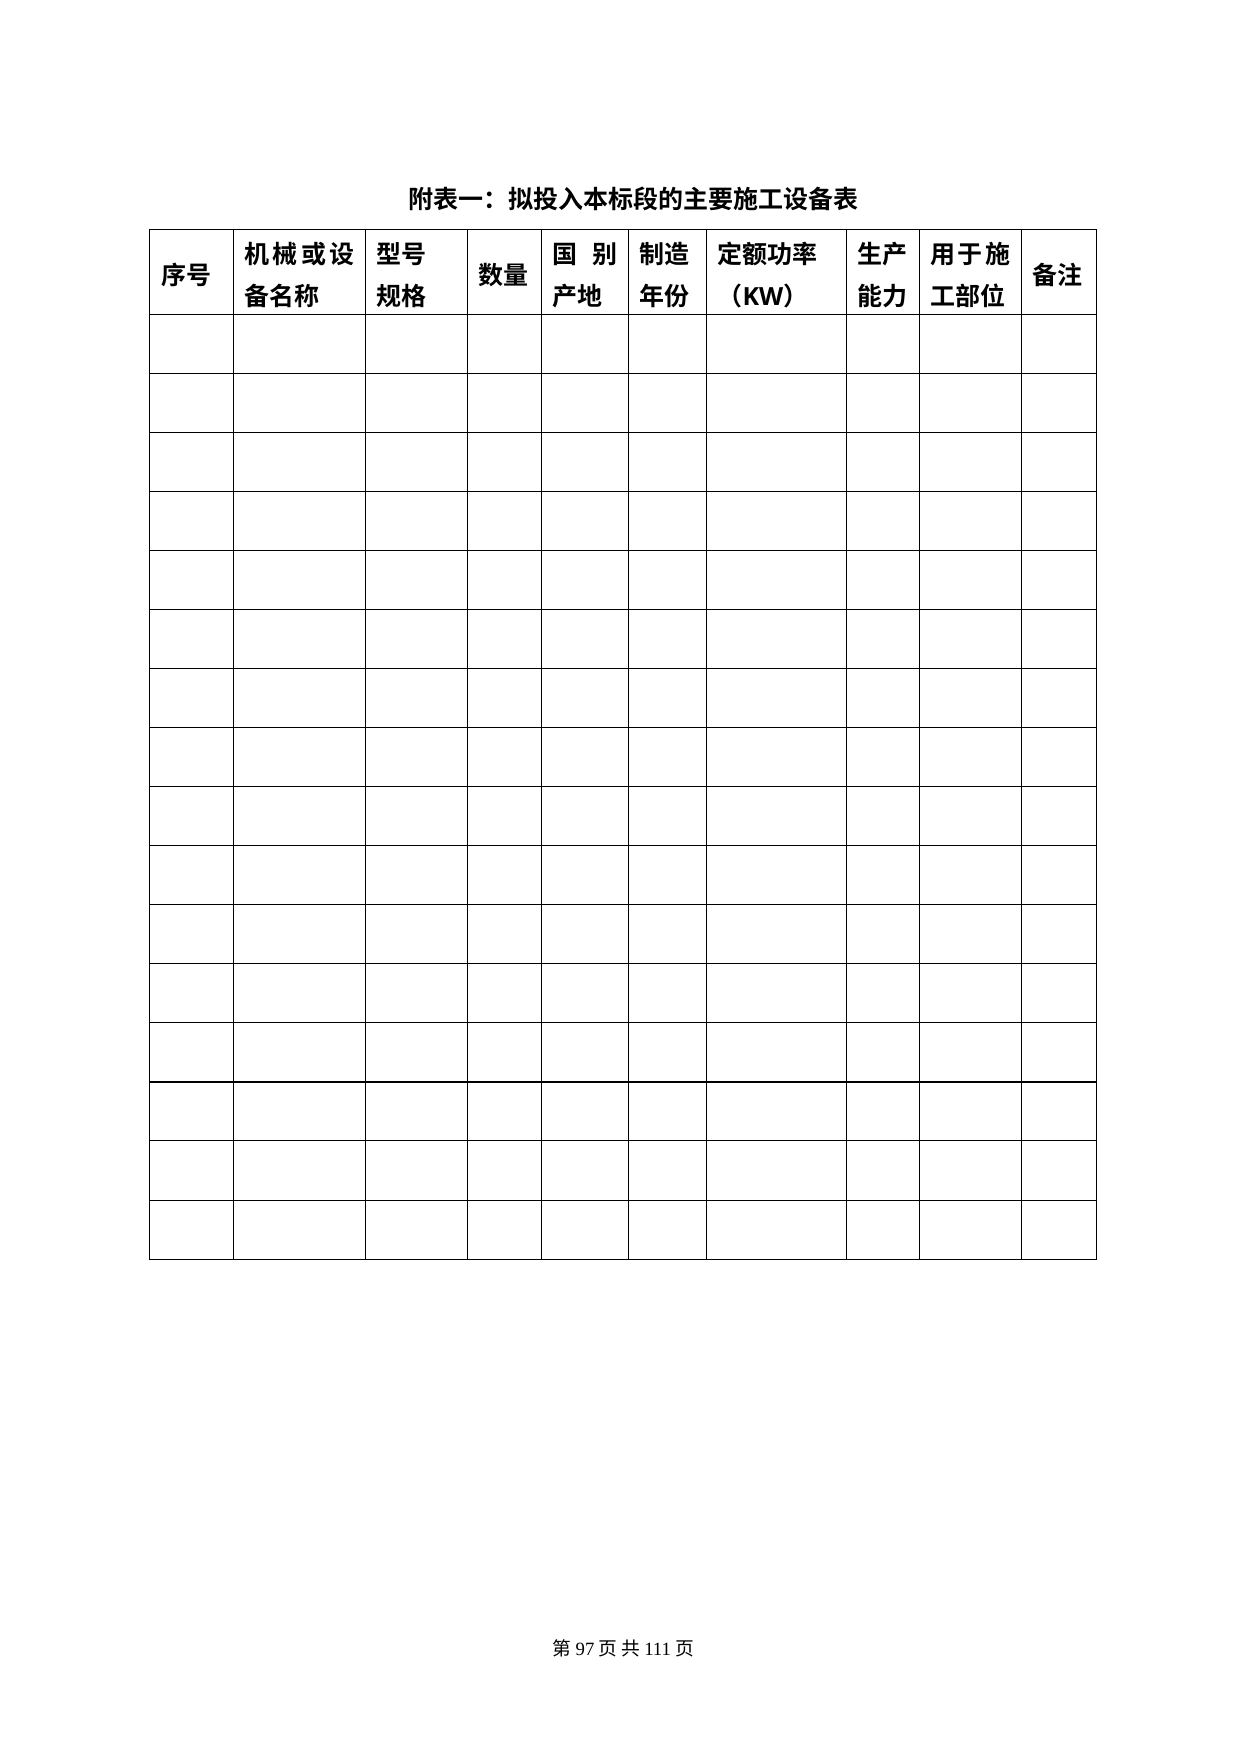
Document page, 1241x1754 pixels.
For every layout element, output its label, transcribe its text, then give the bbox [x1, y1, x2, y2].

table_cell [847, 1201, 919, 1258]
table_cell [707, 315, 846, 373]
table_cell [234, 1023, 365, 1081]
table_cell [366, 905, 467, 963]
table_cell [920, 964, 1021, 1022]
table_header 序号 [150, 230, 233, 313]
table_cell [847, 492, 919, 550]
table_cell [629, 1023, 706, 1081]
table_cell [847, 315, 919, 373]
table_cell [234, 846, 365, 904]
table_cell [234, 669, 365, 727]
table_cell [847, 374, 919, 432]
table_cell [707, 1141, 846, 1199]
table_cell [920, 551, 1021, 609]
table_cell [707, 964, 846, 1022]
table_header 型号 规格 [366, 230, 467, 313]
table_cell [920, 433, 1021, 491]
table_cell [847, 551, 919, 609]
table_cell [707, 905, 846, 963]
table_cell [707, 1201, 846, 1258]
table_cell [366, 610, 467, 668]
table_cell [468, 964, 541, 1022]
table_cell [920, 610, 1021, 668]
table_cell [1022, 492, 1096, 550]
table_cell [366, 964, 467, 1022]
table_cell [629, 905, 706, 963]
table_cell [542, 433, 628, 491]
table_cell [366, 1201, 467, 1258]
table_cell [847, 728, 919, 786]
table_cell [150, 728, 233, 786]
table_cell [920, 1141, 1021, 1199]
table_cell [1022, 669, 1096, 727]
table_header 定额功率 （KW） [707, 230, 846, 313]
table_cell [150, 1141, 233, 1199]
table_cell [1022, 433, 1096, 491]
table_cell [468, 315, 541, 373]
table_cell [1022, 846, 1096, 904]
table_cell [150, 492, 233, 550]
table_cell [542, 669, 628, 727]
table_cell [920, 1201, 1021, 1258]
table_cell [468, 610, 541, 668]
table_cell [1022, 728, 1096, 786]
table_cell [847, 787, 919, 845]
table_cell [847, 905, 919, 963]
table_cell [366, 1083, 467, 1140]
table_header 用于施工部位 [920, 230, 1021, 313]
table_cell [707, 610, 846, 668]
table_cell [920, 787, 1021, 845]
table_cell [234, 551, 365, 609]
table_cell [542, 728, 628, 786]
table_cell [847, 846, 919, 904]
subtitle 附表一：拟投入本标段的主要施工设备表 [165, 175, 1081, 217]
table_cell [629, 1141, 706, 1199]
table_cell [707, 374, 846, 432]
table_cell [542, 551, 628, 609]
table_cell [542, 1141, 628, 1199]
table_cell [150, 610, 233, 668]
table_header 生产 能力 [847, 230, 919, 313]
table_cell [468, 1023, 541, 1081]
table_cell [1022, 374, 1096, 432]
table_cell [366, 551, 467, 609]
table_cell [366, 1141, 467, 1199]
table_cell [366, 728, 467, 786]
table_cell [847, 1023, 919, 1081]
table_header 国别产地 [542, 230, 628, 313]
table_cell [1022, 1023, 1096, 1081]
table_cell [629, 433, 706, 491]
table_cell [366, 669, 467, 727]
table_cell [150, 787, 233, 845]
table_cell [468, 1083, 541, 1140]
table_cell [234, 787, 365, 845]
table_cell [234, 610, 365, 668]
table_cell [366, 374, 467, 432]
table_cell [468, 728, 541, 786]
table_cell [468, 1201, 541, 1258]
table_cell [920, 1083, 1021, 1140]
table_cell [629, 374, 706, 432]
table_cell [629, 1201, 706, 1258]
table_cell [542, 492, 628, 550]
table_cell [542, 964, 628, 1022]
table_cell [150, 964, 233, 1022]
table_cell [629, 964, 706, 1022]
table_cell [707, 846, 846, 904]
table_cell [847, 1141, 919, 1199]
table_cell [920, 905, 1021, 963]
table_cell [920, 846, 1021, 904]
table_cell [366, 846, 467, 904]
table_cell [234, 1141, 365, 1199]
table_cell [920, 1023, 1021, 1081]
table_cell [468, 374, 541, 432]
table_cell [920, 315, 1021, 373]
table_cell [629, 315, 706, 373]
table_cell [707, 492, 846, 550]
table_cell [629, 551, 706, 609]
table_cell [1022, 551, 1096, 609]
table_cell [234, 315, 365, 373]
table_cell [847, 433, 919, 491]
table_cell [1022, 1201, 1096, 1258]
table_cell [1022, 610, 1096, 668]
table_cell [707, 669, 846, 727]
table_cell [468, 669, 541, 727]
table_cell [920, 374, 1021, 432]
table_cell [150, 846, 233, 904]
table_cell [707, 1083, 846, 1140]
table_cell [1022, 1083, 1096, 1140]
table_cell [150, 1201, 233, 1258]
table_cell [366, 433, 467, 491]
table_header 备注 [1022, 230, 1096, 313]
table_cell [234, 964, 365, 1022]
table_cell [707, 1023, 846, 1081]
table_cell [629, 669, 706, 727]
table_cell [629, 846, 706, 904]
table_cell [468, 492, 541, 550]
table_cell [542, 315, 628, 373]
table_cell [1022, 315, 1096, 373]
table_cell [234, 1201, 365, 1258]
table_cell [542, 610, 628, 668]
table_cell [366, 315, 467, 373]
table_cell [707, 787, 846, 845]
table_cell [468, 905, 541, 963]
table_cell [629, 1083, 706, 1140]
table_cell [847, 1083, 919, 1140]
table_cell [707, 728, 846, 786]
table_cell [542, 374, 628, 432]
table_cell [629, 728, 706, 786]
table_cell [629, 610, 706, 668]
table_cell [150, 905, 233, 963]
table_cell [150, 1023, 233, 1081]
table_cell [234, 374, 365, 432]
table_cell [542, 1023, 628, 1081]
table_cell [150, 669, 233, 727]
table_cell [234, 433, 365, 491]
table_cell [847, 669, 919, 727]
table_cell [234, 492, 365, 550]
table_cell [542, 1083, 628, 1140]
table_cell [1022, 787, 1096, 845]
table_cell [920, 669, 1021, 727]
table_cell [1022, 905, 1096, 963]
table_cell [468, 1141, 541, 1199]
table_cell [847, 610, 919, 668]
table_cell [150, 433, 233, 491]
table_cell [234, 905, 365, 963]
table_cell [1022, 1141, 1096, 1199]
table_cell [150, 1083, 233, 1140]
table_header 机械或设备名称 [234, 230, 365, 313]
table_cell [366, 492, 467, 550]
table_cell [1022, 964, 1096, 1022]
table_cell [707, 433, 846, 491]
table_cell [542, 1201, 628, 1258]
table_cell [468, 551, 541, 609]
table_cell [150, 551, 233, 609]
table_cell [234, 728, 365, 786]
table_cell [847, 964, 919, 1022]
table_cell [234, 1083, 365, 1140]
table_header 制造 年份 [629, 230, 706, 313]
table_cell [542, 846, 628, 904]
table_cell [468, 787, 541, 845]
table_cell [150, 374, 233, 432]
table_cell [150, 315, 233, 373]
table_cell [468, 846, 541, 904]
table_cell [542, 905, 628, 963]
table_cell [920, 492, 1021, 550]
table_cell [707, 551, 846, 609]
table_cell [366, 1023, 467, 1081]
table_cell [468, 433, 541, 491]
table_cell [366, 787, 467, 845]
table_header 数量 [468, 230, 541, 313]
table_cell [542, 787, 628, 845]
table_cell [629, 787, 706, 845]
table_cell [629, 492, 706, 550]
table_cell [920, 728, 1021, 786]
